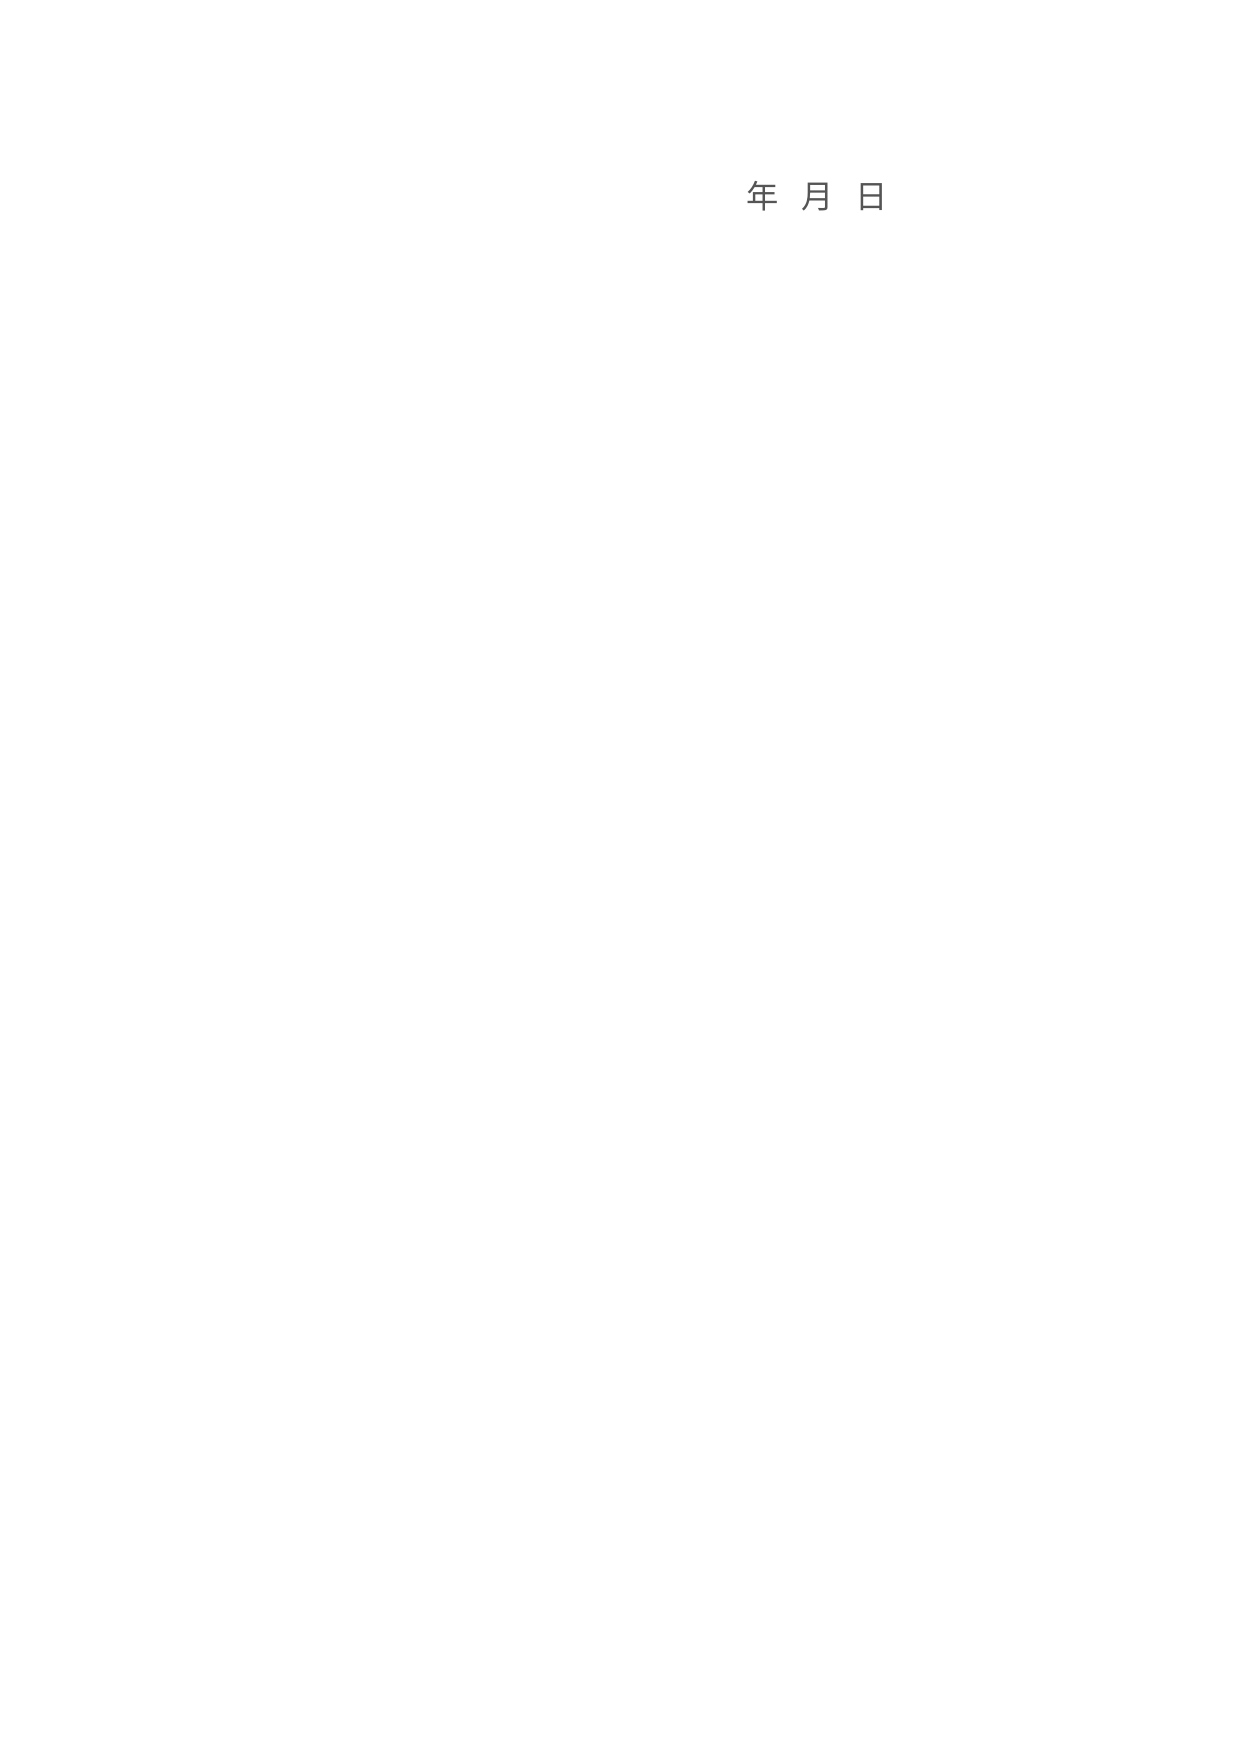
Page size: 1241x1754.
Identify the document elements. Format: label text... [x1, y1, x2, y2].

text 年 月 日 [187, 162, 1053, 227]
